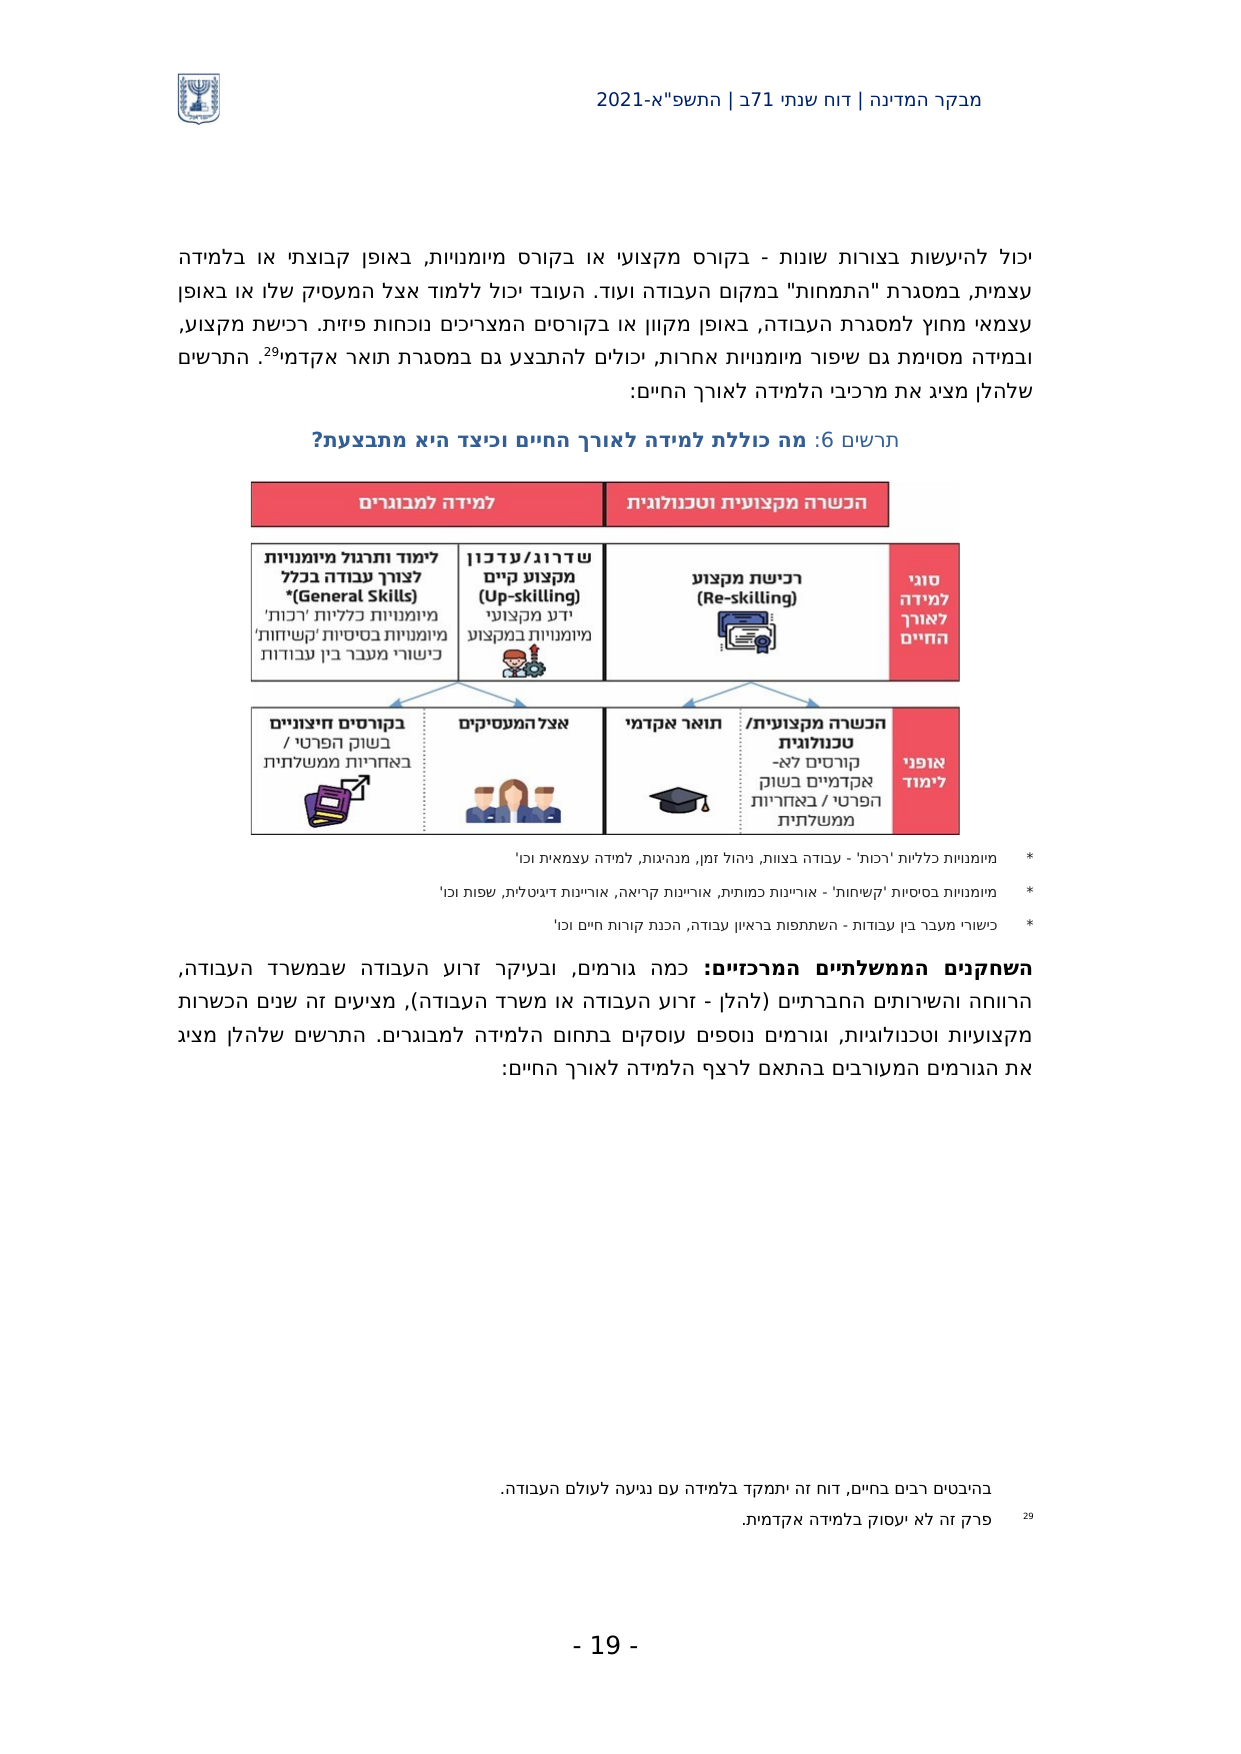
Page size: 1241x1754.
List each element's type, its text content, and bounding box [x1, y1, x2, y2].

picture [250, 480, 960, 835]
picture [177, 73, 220, 125]
text * כישורי מעבר בין עבודות - השתתפות בראיון עבודה, הכנת קורות חיים וכו' [177, 914, 1033, 934]
text תרשים 6: מה כוללת למידה לאורך החיים וכיצד היא מתבצעת? [177, 428, 1033, 452]
text * מיומנויות בסיסיות 'קשיחות' - אוריינות כמותית, אוריינות קריאה, אוריינות דיגיטלית, שפות וכו' [177, 880, 1033, 901]
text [177, 236, 1033, 403]
text השחקנים הממשלתיים המרכזיים: כמה גורמים, ובעיקר זרוע העבודה שבמשרד העבודה, הרווחה והשירותים החברתיים (להלן - זרוע העבודה או משרד העבודה), מציעים זה שנים הכשרות מקצועיות וטכנולוגיות, וגורמים נוספים עוסקים בתחום הלמידה למבוגרים. התרשים שלהלן מציג את הגורמים המעורבים בהתאם לרצף הלמידה לאורך החיים: [177, 947, 1033, 1080]
text * מיומנויות כלליות 'רכות' - עבודה בצוות, ניהול זמן, מנהיגות, למידה עצמאית וכו' [177, 847, 1033, 868]
